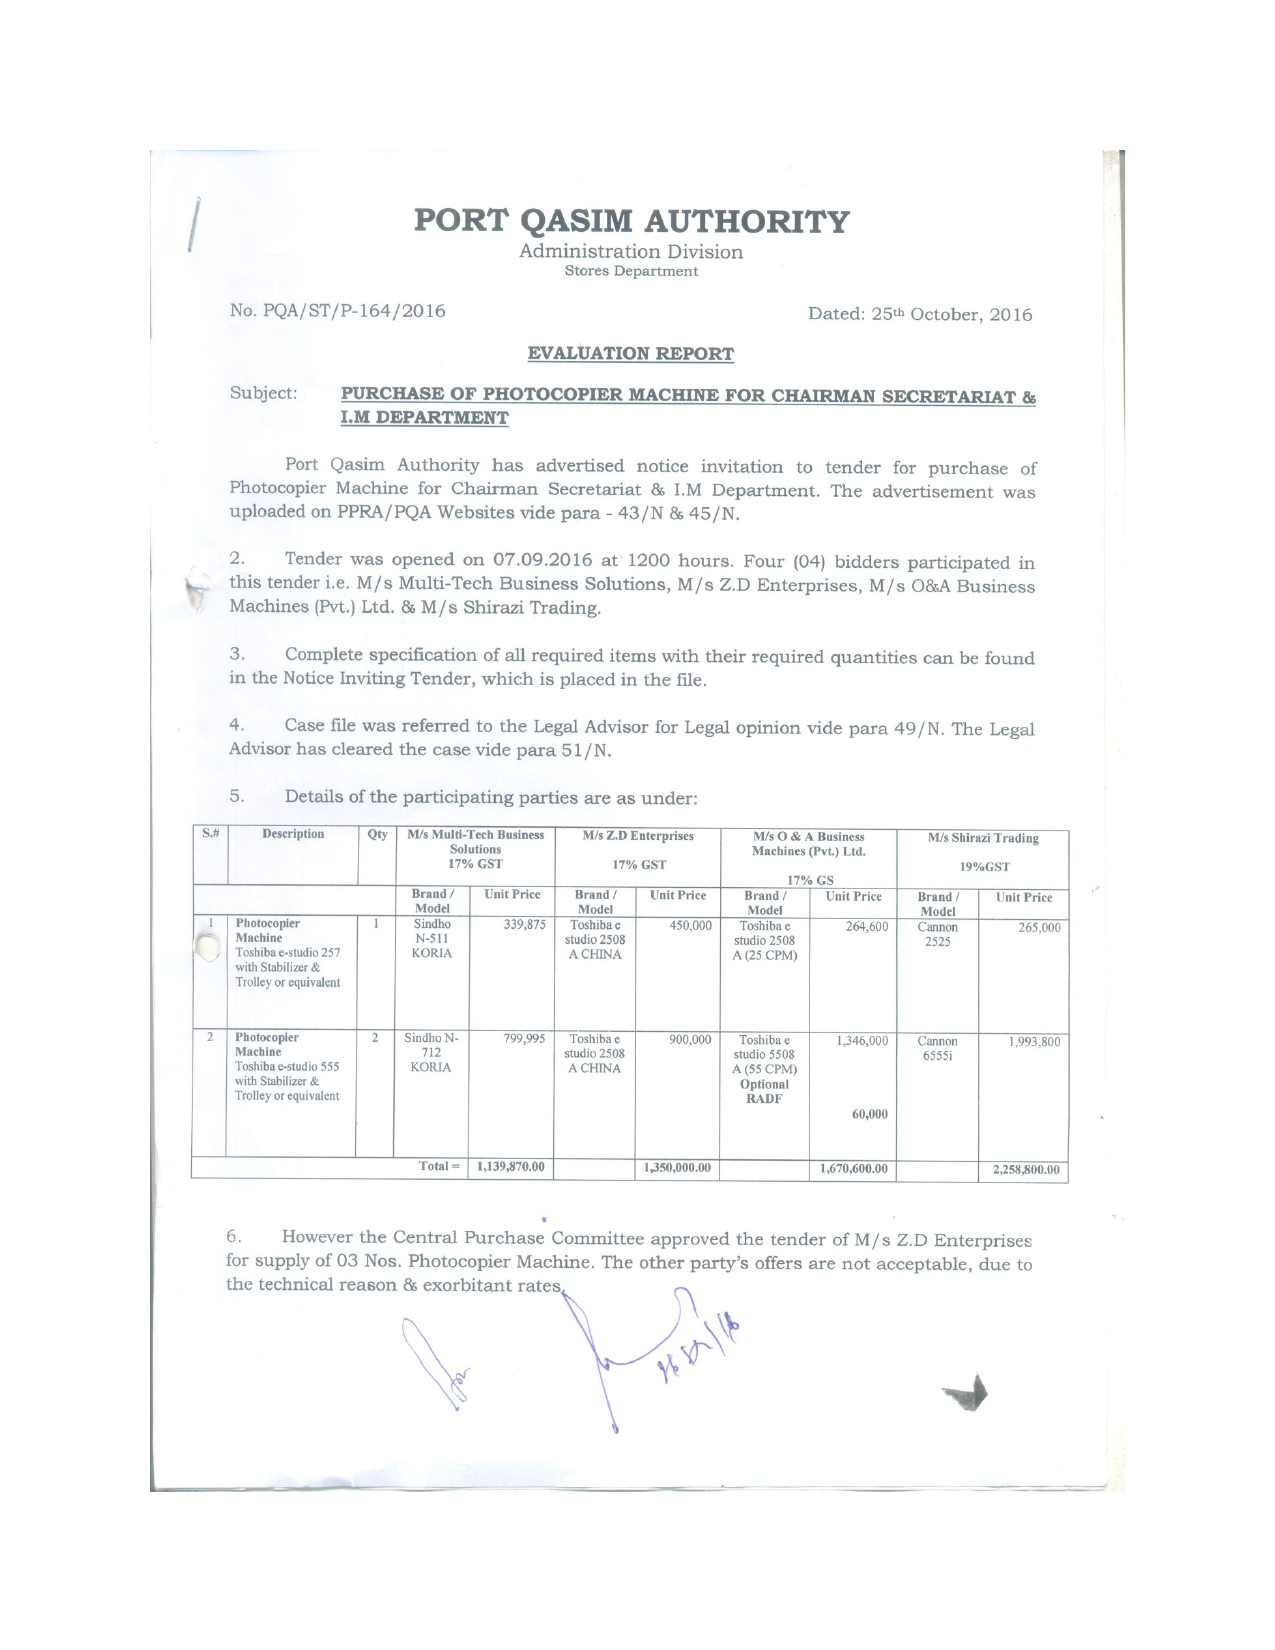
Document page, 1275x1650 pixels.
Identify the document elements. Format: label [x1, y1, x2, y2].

picture [150, 150, 1125, 1492]
